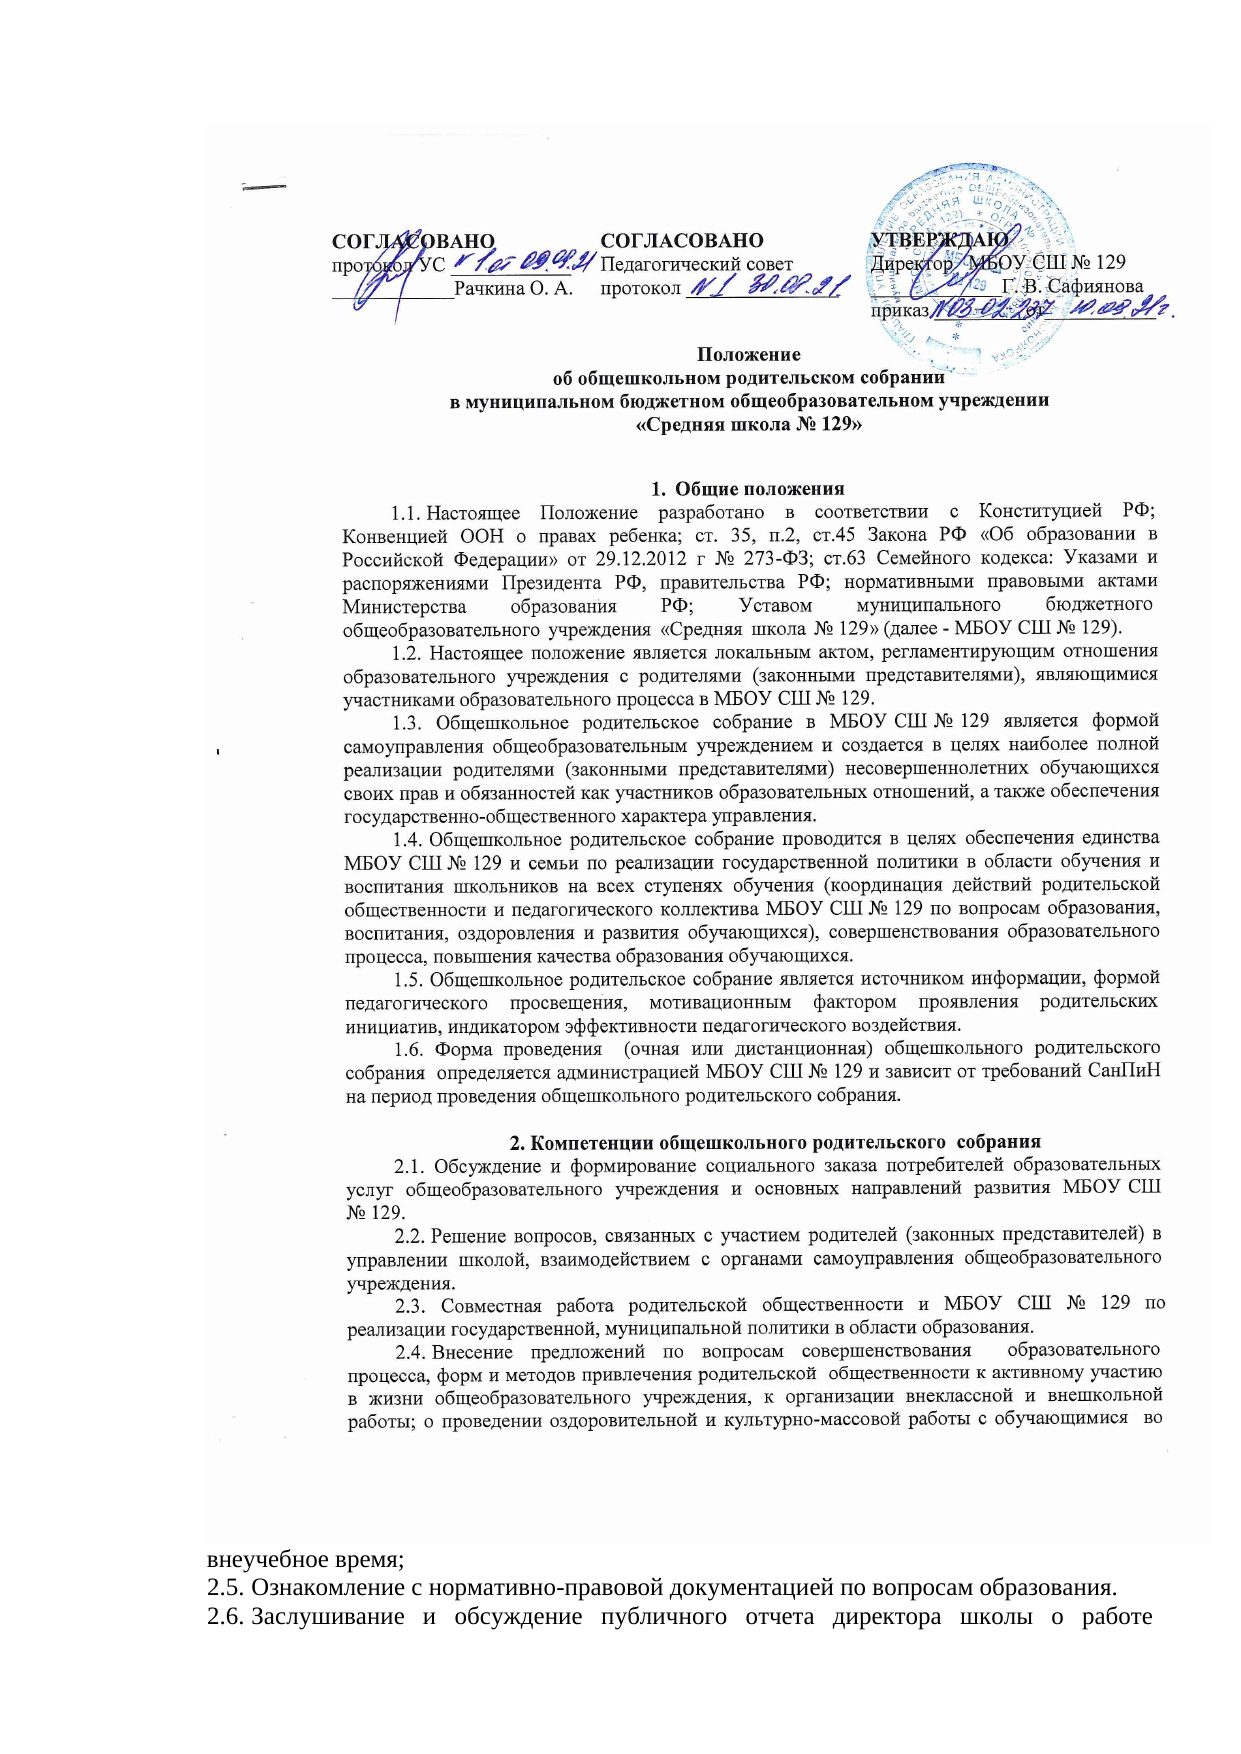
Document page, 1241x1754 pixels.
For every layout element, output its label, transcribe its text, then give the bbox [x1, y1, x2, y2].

text внеучебное время; [148, 1544, 1153, 1572]
picture [206, 124, 1211, 1544]
text 2.5. Ознакомление с нормативно-правовой документацией по вопросам образования. 2.6. Заслушивание и обсуждение публичного отчета директора школы о работе [207, 1572, 1157, 1630]
